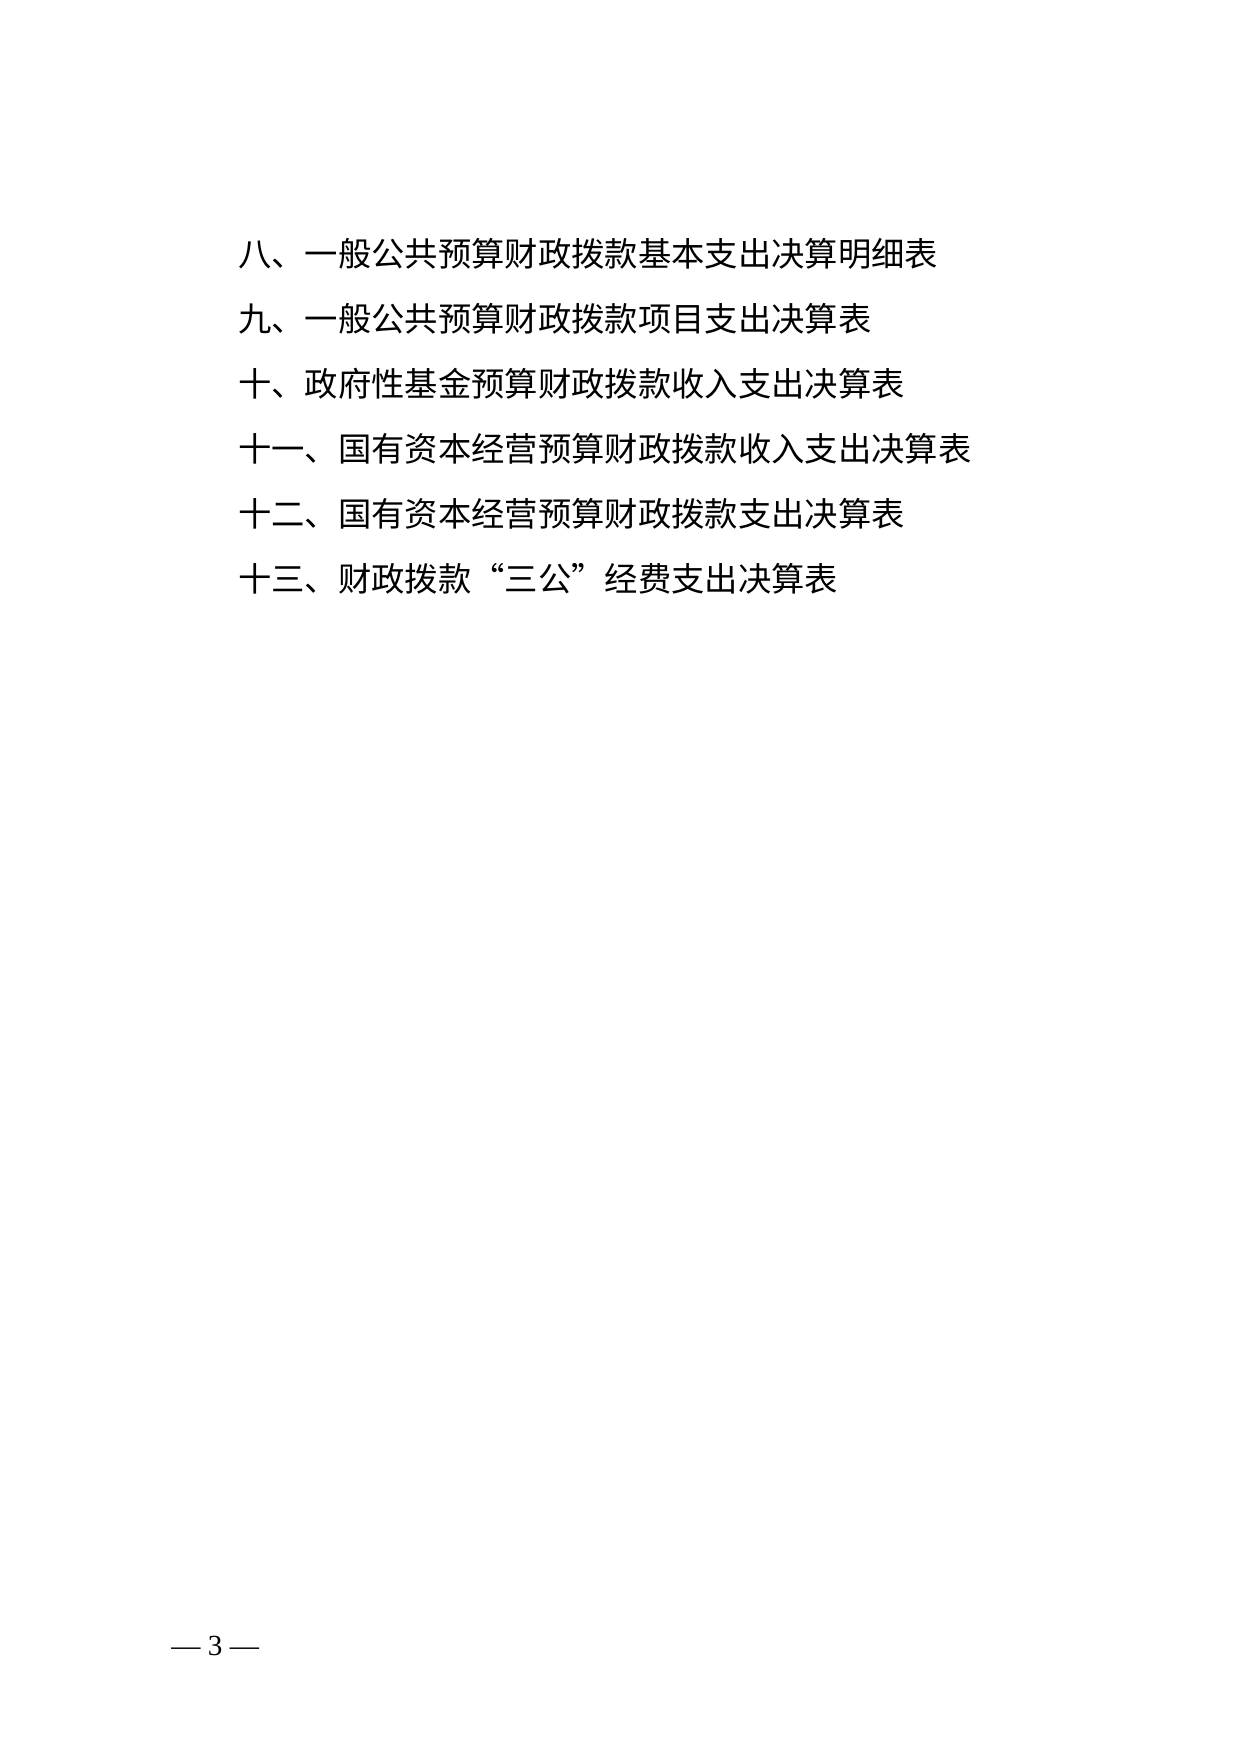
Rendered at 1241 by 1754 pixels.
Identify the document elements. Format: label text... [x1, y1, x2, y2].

text 十一、国有资本经营预算财政拨款收入支出决算表 [171, 414, 1098, 479]
text 十、政府性基金预算财政拨款收入支出决算表 [171, 349, 1098, 414]
text 八、一般公共预算财政拨款基本支出决算明细表 [171, 219, 1098, 284]
text 十三、财政拨款“三公”经费支出决算表 [171, 544, 1098, 609]
text 九、一般公共预算财政拨款项目支出决算表 [171, 284, 1098, 349]
text 十二、国有资本经营预算财政拨款支出决算表 [171, 479, 1098, 544]
